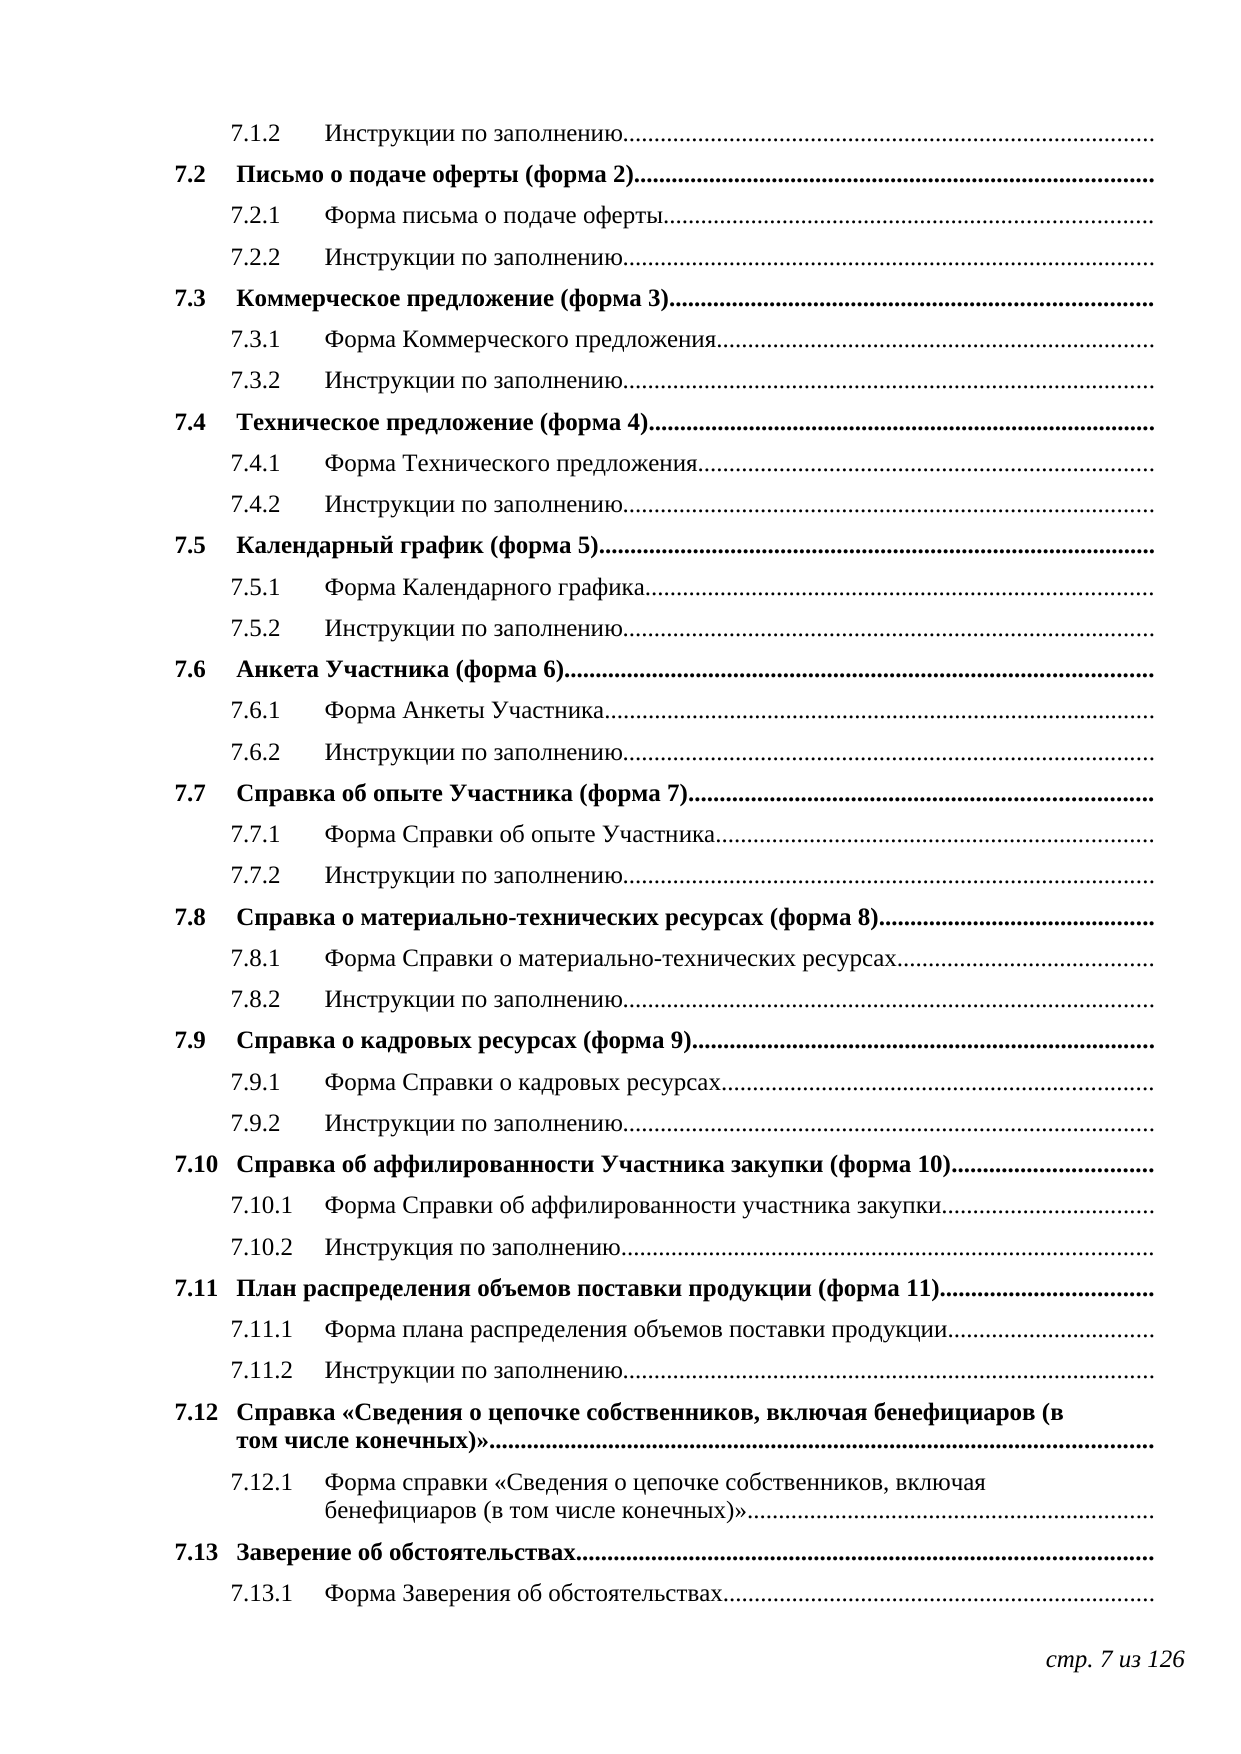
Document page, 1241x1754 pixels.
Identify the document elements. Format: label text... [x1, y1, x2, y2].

text 7.3.1 Форма Коммерческого предложения 60 [230, 324, 1063, 353]
text 7.11.1 Форма плана распределения объемов поставки продукции 85 [230, 1314, 1063, 1343]
text 7.3 Коммерческое предложение (форма 3) 60 [174, 283, 1093, 312]
text 7.10.1 Форма Справки об аффилированности участника закупки 80 [230, 1191, 1063, 1219]
text 7.4 Техническое предложение (форма 4) 63 [174, 407, 1093, 436]
text 7.8 Справка о материально-технических ресурсах (форма 8) 75 [174, 902, 1093, 931]
text 7.5.1 Форма Календарного графика 65 [230, 572, 1063, 601]
text 7.8.2 Инструкции по заполнению 76 [230, 984, 1063, 1013]
text 7.12.1 Форма справки «Сведения о цепочке собственников, включая бенефициаров (в том числе конечных)» 87 [230, 1467, 1063, 1524]
text 7.3.2 Инструкции по заполнению 62 [230, 366, 1063, 394]
text 7.4.2 Инструкции по заполнению 64 [230, 489, 1063, 518]
text 7.4.1 Форма Технического предложения 63 [230, 448, 1063, 477]
text 7.6 Анкета Участника (форма 6) 67 [174, 654, 1093, 683]
text 7.10 Справка об аффилированности Участника закупки (форма 10) 80 [174, 1149, 1093, 1178]
text 7.2.1 Форма письма о подаче оферты 54 [230, 201, 1063, 229]
text 7.7 Справка об опыте Участника (форма 7) 71 [174, 778, 1093, 807]
text 7.7.1 Форма Справки об опыте Участника 71 [230, 819, 1063, 848]
text 7.9.1 Форма Справки о кадровых ресурсах 77 [230, 1067, 1063, 1096]
text 7.12 Справка «Сведения о цепочке собственников, включая бенефициаров (в том числе конечных)» 87 [174, 1397, 1093, 1454]
text 7.7.2 Инструкции по заполнению 74 [230, 861, 1063, 889]
text 7.5 Календарный график (форма 5) 65 [174, 531, 1093, 559]
text 7.6.2 Инструкции по заполнению 70 [230, 737, 1063, 766]
text 7.11.2 Инструкции по заполнению 86 [230, 1356, 1063, 1384]
text 7.1.2 Инструкции по заполнению 53 [230, 118, 1063, 147]
text 7.8.1 Форма Справки о материально-технических ресурсах 75 [230, 943, 1063, 972]
text 7.6.1 Форма Анкеты Участника 67 [230, 696, 1063, 724]
text 7.13.1 Форма Заверения об обстоятельствах 94 [230, 1578, 1063, 1607]
text 7.2 Письмо о подаче оферты (форма 2) 54 [174, 159, 1093, 188]
text 7.5.2 Инструкции по заполнению 66 [230, 613, 1063, 642]
text 7.13 Заверение об обстоятельствах 94 [174, 1537, 1093, 1566]
text 7.11 План распределения объемов поставки продукции (форма 11) 85 [174, 1273, 1093, 1302]
text 7.2.2 Инструкции по заполнению 59 [230, 242, 1063, 271]
text 7.9 Справка о кадровых ресурсах (форма 9) 77 [174, 1026, 1093, 1054]
text 7.9.2 Инструкции по заполнению 79 [230, 1108, 1063, 1137]
text 7.10.2 Инструкция по заполнению 81 [230, 1232, 1063, 1261]
